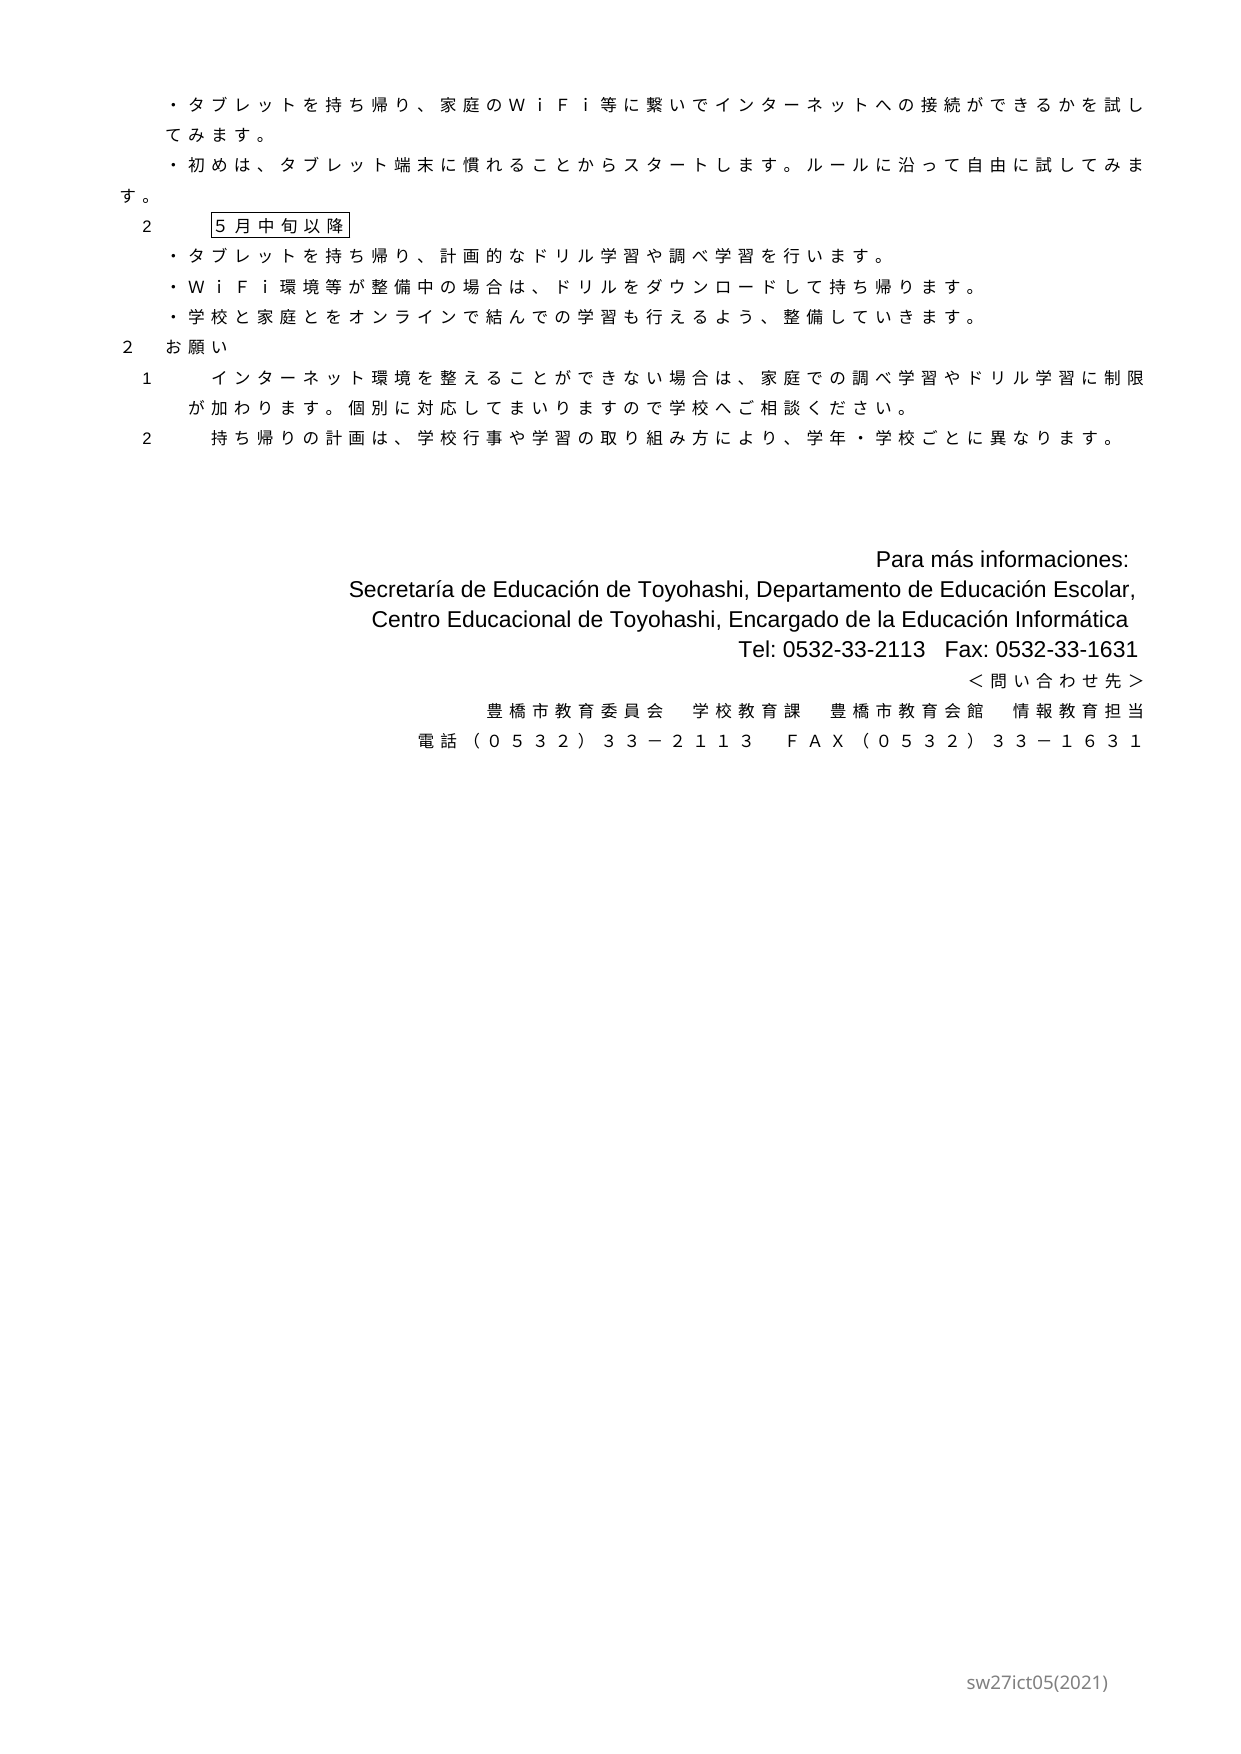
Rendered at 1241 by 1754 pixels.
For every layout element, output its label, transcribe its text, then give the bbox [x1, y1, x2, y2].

text ＜問い合わせ先＞ [119, 665, 1150, 695]
text Secretaría de Educación de Toyohashi, Departamento de Educación Escolar, [119, 574, 1150, 604]
text 電話（０５３２）３３－２１１３ ＦＡＸ（０５３２）３３－１６３１ [119, 725, 1150, 756]
list ５月中旬以降 [142, 210, 1150, 240]
text ・学校と家庭とをオンラインで結んでの学習も行えるよう、整備していきます。 [119, 301, 1150, 331]
text ・タブレットを持ち帰り、家庭のＷｉＦｉ等に繋いでインターネットへの接続ができるかを試してみます。 [119, 89, 1150, 149]
list インターネット環境を整えることができない場合は、家庭での調べ学習やドリル学習に制限が加わります。個別に対応してまいりますので学校へご相談ください。 [142, 362, 1150, 422]
text ・初めは、タブレット端末に慣れることからスタートします。ルールに沿って自由に試してみます。 [119, 149, 1150, 210]
text Centro Educacional de Toyohashi, Encargado de la Educación Informática [119, 604, 1150, 634]
text Tel: 0532-33-2113 Fax: 0532-33-1631 [119, 634, 1150, 665]
text ・ＷｉＦｉ環境等が整備中の場合は、ドリルをダウンロードして持ち帰ります。 [119, 271, 1150, 301]
text ２ お願い [119, 331, 1150, 362]
text 豊橋市教育委員会 学校教育課 豊橋市教育会館 情報教育担当 [119, 695, 1150, 725]
text ・タブレットを持ち帰り、計画的なドリル学習や調べ学習を行います。 [119, 240, 1150, 271]
text Para más informaciones: [119, 543, 1150, 574]
list 持ち帰りの計画は、学校行事や学習の取り組み方により、学年・学校ごとに異なります。 [142, 422, 1150, 453]
